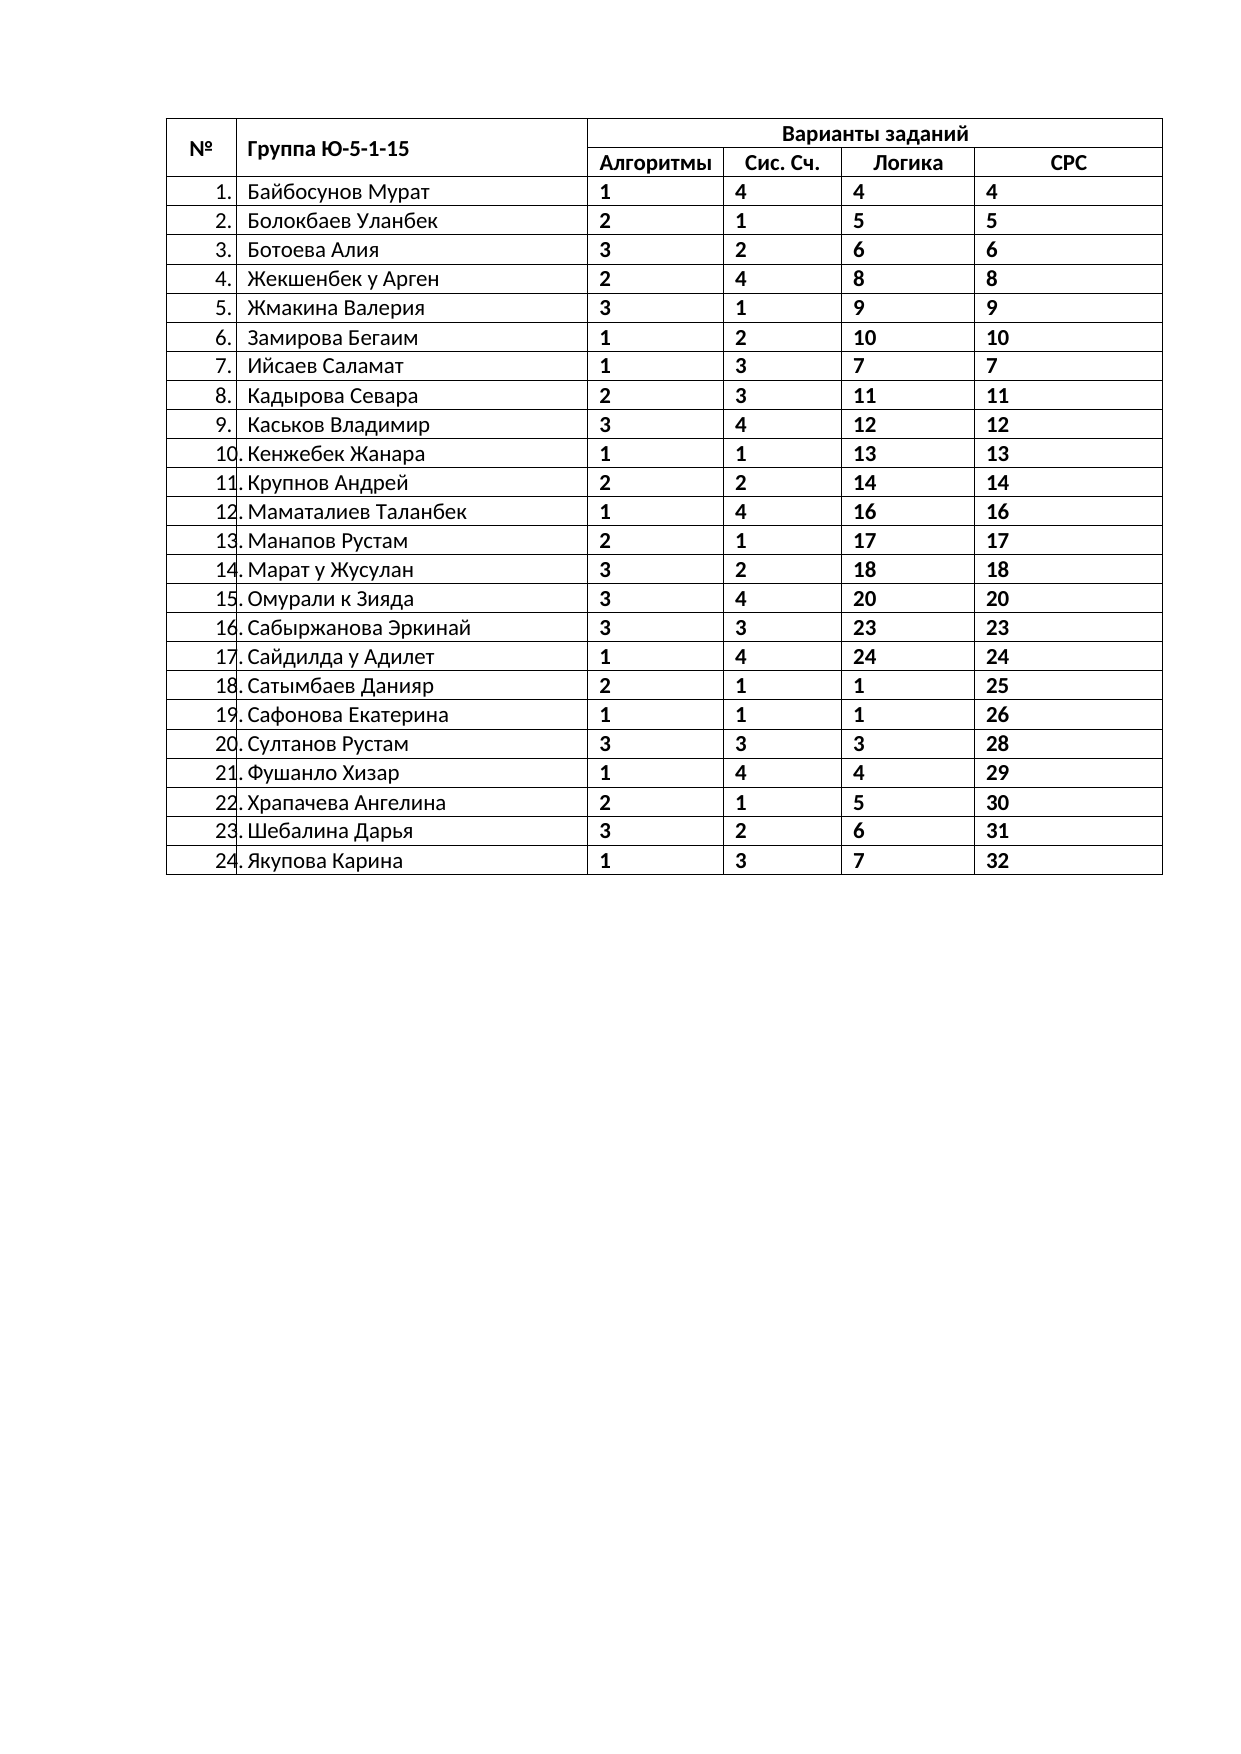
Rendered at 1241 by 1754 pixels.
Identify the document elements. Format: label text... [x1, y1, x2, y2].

table_cell 3 [724, 846, 841, 874]
table_cell 23 [842, 613, 974, 641]
table_cell Сатымбаев Данияр [237, 671, 587, 699]
table_cell 24 [975, 642, 1162, 670]
table_cell 3 [588, 410, 723, 438]
table_cell 6 [842, 235, 974, 263]
table_cell Манапов Рустам [237, 526, 587, 554]
table_cell 29 [975, 759, 1162, 787]
table_cell 5 [975, 206, 1162, 234]
table_cell Сафонова Екатерина [237, 700, 587, 728]
table_cell Ботоева Алия [237, 235, 587, 263]
table_cell 4 [842, 177, 974, 205]
table_cell 1 [724, 294, 841, 322]
table_cell 3 [588, 555, 723, 583]
table_cell 3 [724, 352, 841, 380]
table_cell 1 [588, 846, 723, 874]
table_cell 17 [975, 526, 1162, 554]
table_cell 2 [588, 468, 723, 496]
table_cell Каськов Владимир [237, 410, 587, 438]
table_cell Якупова Карина [237, 846, 587, 874]
table_cell Султанов Рустам [237, 730, 587, 757]
table_cell Ийсаев Саламат [237, 352, 587, 380]
table_cell 10 [842, 323, 974, 351]
table_cell 3 [724, 730, 841, 757]
table_cell Сайдилда у Адилет [237, 642, 587, 670]
table_cell [167, 759, 236, 787]
table_cell Кенжебек Жанара [237, 439, 587, 467]
table_header № [167, 119, 236, 176]
table_cell Болокбаев Уланбек [237, 206, 587, 234]
table_cell [167, 846, 236, 874]
table_cell [167, 235, 236, 263]
table_cell 18 [842, 555, 974, 583]
table_cell 1 [724, 700, 841, 728]
table_cell 4 [724, 642, 841, 670]
table_cell 1 [588, 642, 723, 670]
table_cell 11 [842, 381, 974, 409]
table_cell 4 [724, 759, 841, 787]
table_cell 17 [842, 526, 974, 554]
table_cell 24 [842, 642, 974, 670]
table_cell 14 [842, 468, 974, 496]
table_cell Байбосунов Мурат [237, 177, 587, 205]
table_cell [167, 206, 236, 234]
table_cell 1 [724, 788, 841, 816]
table_cell 2 [724, 817, 841, 845]
table_cell 3 [724, 381, 841, 409]
table_cell 3 [588, 235, 723, 263]
table_cell 3 [588, 584, 723, 612]
table_cell 2 [588, 381, 723, 409]
table_cell [167, 352, 236, 380]
table_cell 4 [724, 265, 841, 292]
table_cell Жекшенбек у Арген [237, 265, 587, 292]
table_cell [167, 177, 236, 205]
table_cell 5 [842, 206, 974, 234]
table_cell 2 [724, 555, 841, 583]
table_cell 16 [975, 497, 1162, 525]
table_cell 11 [975, 381, 1162, 409]
table_cell 20 [842, 584, 974, 612]
table_cell [167, 613, 236, 641]
table_cell [167, 468, 236, 496]
table_cell 2 [724, 235, 841, 263]
table_cell Кадырова Севара [237, 381, 587, 409]
table_cell 6 [975, 235, 1162, 263]
table_cell [167, 671, 236, 699]
table_cell 1 [588, 759, 723, 787]
table_cell [167, 584, 236, 612]
table_cell 32 [975, 846, 1162, 874]
table_cell 8 [842, 265, 974, 292]
table_cell Сабыржанова Эркинай [237, 613, 587, 641]
table_cell [167, 497, 236, 525]
table_cell 16 [842, 497, 974, 525]
table_cell 3 [842, 730, 974, 757]
table_cell [167, 381, 236, 409]
table_cell 1 [588, 177, 723, 205]
table_cell 2 [588, 206, 723, 234]
table_cell 3 [588, 294, 723, 322]
table_cell Фушанло Хизар [237, 759, 587, 787]
table_cell 10 [975, 323, 1162, 351]
table_cell [167, 700, 236, 728]
table_cell 7 [842, 846, 974, 874]
table_cell Маматалиев Таланбек [237, 497, 587, 525]
table_cell 3 [724, 613, 841, 641]
table_cell Сис. Сч. [724, 148, 841, 176]
table_cell 12 [842, 410, 974, 438]
table_cell 1 [724, 439, 841, 467]
table_cell 1 [842, 671, 974, 699]
table_cell 9 [842, 294, 974, 322]
table_cell Омурали к Зияда [237, 584, 587, 612]
table_cell 6 [842, 817, 974, 845]
table_cell 4 [724, 177, 841, 205]
table_cell 3 [588, 730, 723, 757]
table_cell [167, 439, 236, 467]
table_cell Жмакина Валерия [237, 294, 587, 322]
table_cell Храпачева Ангелина [237, 788, 587, 816]
table_cell Логика [842, 148, 974, 176]
table_cell [167, 730, 236, 757]
table_cell 20 [975, 584, 1162, 612]
table_cell 5 [842, 788, 974, 816]
table_cell 4 [975, 177, 1162, 205]
table_cell 2 [588, 265, 723, 292]
table_cell 31 [975, 817, 1162, 845]
table_cell 1 [724, 671, 841, 699]
table_cell 2 [588, 526, 723, 554]
table_header Варианты заданий [588, 119, 1162, 147]
table_cell 13 [975, 439, 1162, 467]
table_cell 1 [588, 323, 723, 351]
table_header Группа Ю-5-1-15 [237, 119, 587, 176]
table_cell [167, 265, 236, 292]
table_cell 1 [588, 700, 723, 728]
table_cell 30 [975, 788, 1162, 816]
table_cell 1 [724, 206, 841, 234]
table_cell 23 [975, 613, 1162, 641]
table_cell 13 [842, 439, 974, 467]
table_cell 1 [588, 497, 723, 525]
table_cell 4 [724, 584, 841, 612]
table_cell 4 [724, 497, 841, 525]
table_cell [167, 323, 236, 351]
table_cell [167, 788, 236, 816]
table_cell Алгоритмы [588, 148, 723, 176]
table_cell 2 [588, 671, 723, 699]
table_cell 1 [842, 700, 974, 728]
table_cell СРС [975, 148, 1162, 176]
table_cell 7 [975, 352, 1162, 380]
table_cell [167, 526, 236, 554]
table_cell 1 [588, 439, 723, 467]
table_cell 1 [588, 352, 723, 380]
table_cell 2 [724, 323, 841, 351]
table_cell 12 [975, 410, 1162, 438]
table_cell Замирова Бегаим [237, 323, 587, 351]
table_cell 14 [975, 468, 1162, 496]
table_cell 8 [975, 265, 1162, 292]
table_cell [167, 410, 236, 438]
table_cell 18 [975, 555, 1162, 583]
table_cell Крупнов Андрей [237, 468, 587, 496]
table_cell 4 [724, 410, 841, 438]
table_cell [167, 555, 236, 583]
table_cell [167, 294, 236, 322]
table_cell 9 [975, 294, 1162, 322]
table_cell [167, 817, 236, 845]
table_cell 2 [724, 468, 841, 496]
table_cell 25 [975, 671, 1162, 699]
table_cell 26 [975, 700, 1162, 728]
table_cell 3 [588, 613, 723, 641]
table_cell [167, 642, 236, 670]
table_cell 28 [975, 730, 1162, 757]
table_cell 3 [588, 817, 723, 845]
table_cell 2 [588, 788, 723, 816]
table_cell 1 [724, 526, 841, 554]
table_cell 7 [842, 352, 974, 380]
table_cell Шебалина Дарья [237, 817, 587, 845]
table_cell Марат у Жусулан [237, 555, 587, 583]
table_cell 4 [842, 759, 974, 787]
